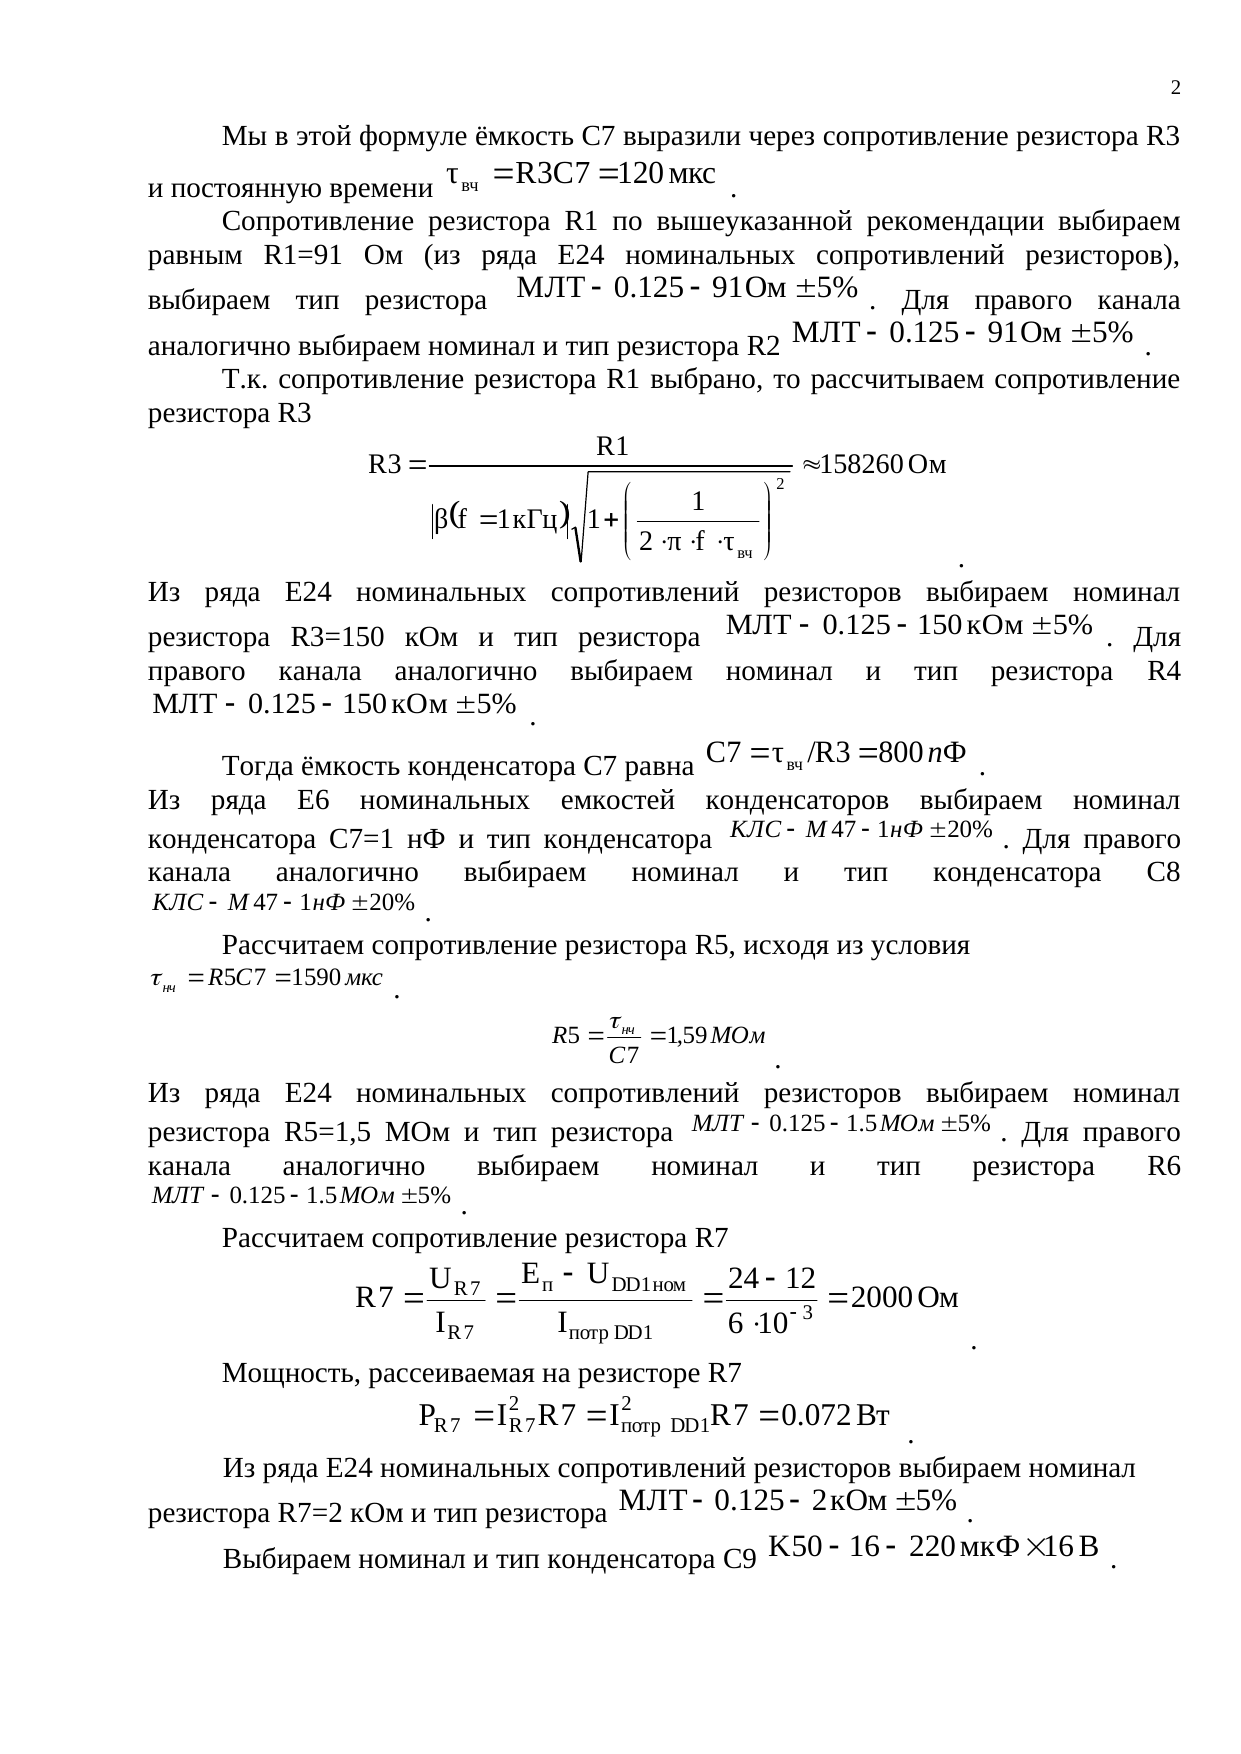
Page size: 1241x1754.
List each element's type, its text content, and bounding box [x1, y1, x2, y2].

text . [148, 1254, 1181, 1356]
text Из ряда Е24 номинальных сопротивлений резисторов выбираем номинал резистора R7=2 кОм и тип резистора . [148, 1450, 1181, 1529]
text Сопротивление резистора R1 по вышеуказанной рекомендации выбираем равным R1=91 Ом (из ряда Е24 номинальных сопротивлений резисторов), выбираем тип резистора . Для правого канала аналогично выбираем номинал и тип резистора R2 . [148, 203, 1181, 361]
text . [148, 1389, 1181, 1450]
text Мы в этой формуле ёмкость С7 выразили через сопротивление резистора R3 и постоянную времени . [148, 118, 1181, 203]
text Из ряда Е24 номинальных сопротивлений резисторов выбираем номинал резистора R3=150 кОм и тип резистора . Для правого канала аналогично выбираем номинал и тип резистора R4 . [148, 574, 1181, 732]
text Т.к. сопротивление резистора R1 выбрано, то рассчитываем сопротивление резистора R3 [148, 361, 1181, 428]
text . [148, 428, 1181, 574]
text Выбираем номинал и тип конденсатора С9 . [148, 1529, 1181, 1574]
text Рассчитаем сопротивление резистора R7 [148, 1220, 1181, 1254]
text Из ряда Е24 номинальных сопротивлений резисторов выбираем номинал резистора R5=1,5 МОм и тип резистора . Для правого канала аналогично выбираем номинал и тип резистора R6 . [148, 1075, 1181, 1220]
text Тогда ёмкость конденсатора С7 равна . [148, 732, 1181, 782]
text . [148, 1004, 1181, 1075]
text Из ряда Е6 номинальных емкостей конденсаторов выбираем номинал конденсатора С7=1 нФ и тип конденсатора . Для правого канала аналогично выбираем номинал и тип конденсатора С8 . [148, 782, 1181, 927]
text Рассчитаем сопротивление резистора R5, исходя из условия . [148, 927, 1181, 1004]
text Мощность, рассеиваемая на резисторе R7 [148, 1356, 1181, 1389]
